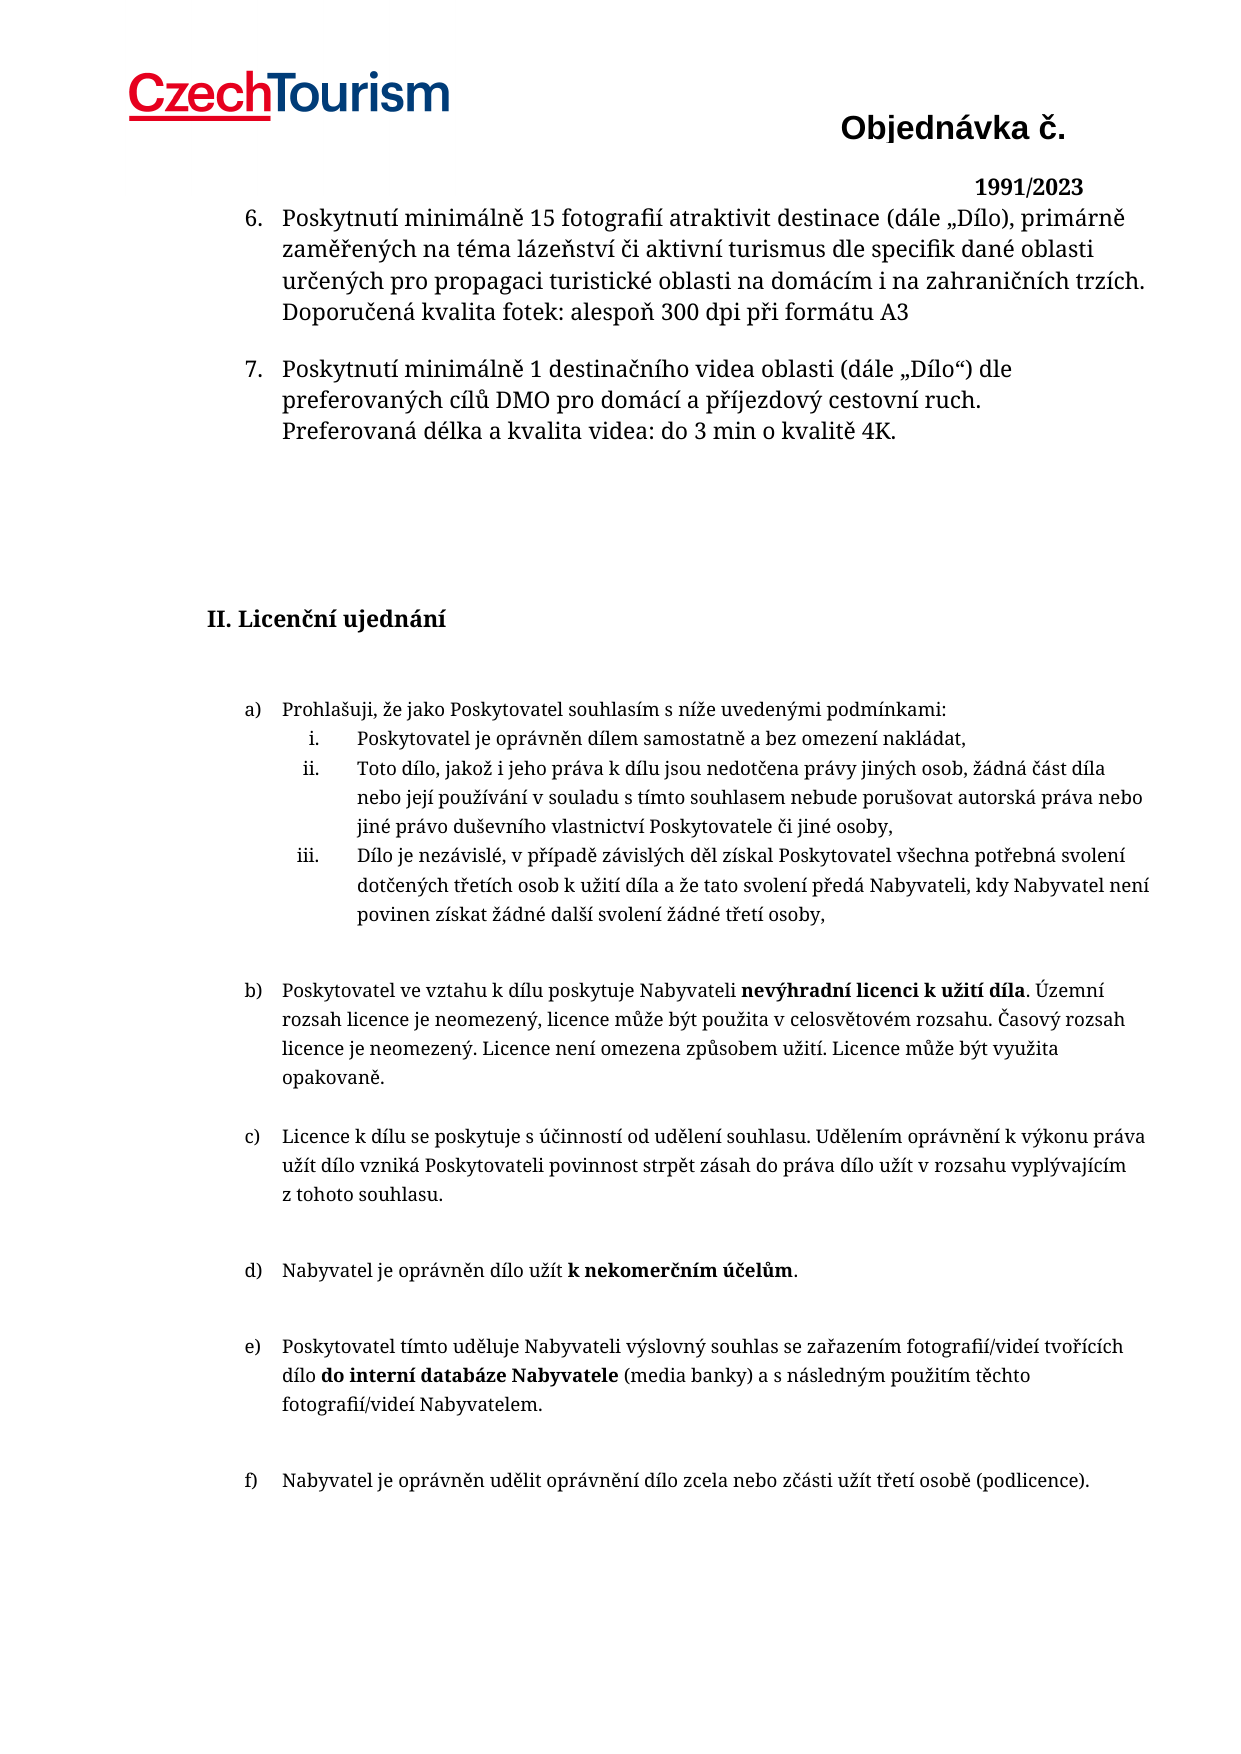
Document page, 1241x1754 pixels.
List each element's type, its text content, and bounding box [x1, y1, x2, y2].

list Poskytovatel je oprávněn dílem samostatně a bez omezení nakládat, [319, 726, 1152, 751]
list Poskytovatel ve vztahu k dílu poskytuje Nabyvateli nevýhradní licenci k užití díla. Územní rozsah licence je neomezený, licence může být použita v celosvětovém rozsahu. Časový rozsah licence je neomezený. Licence není omezena způsobem užití. Licence může být využita opakovaně. [244, 977, 1152, 1090]
list Dílo je nezávislé, v případě závislých děl získal Poskytovatel všechna potřebná svolení dotčených třetích osob k užití díla a že tato svolení předá Nabyvateli, kdy Nabyvatel není povinen získat žádné další svolení žádné třetí osoby, [319, 843, 1152, 927]
list Poskytnutí minimálně 1 destinačního videa oblasti (dále „Dílo“) dle preferovaných cílů DMO pro domácí a příjezdový cestovní ruch. [244, 353, 1152, 415]
list Nabyvatel je oprávněn dílo užít k nekomerčním účelům. [244, 1257, 1152, 1283]
text II. Licenční ujednání [207, 603, 1152, 634]
text Preferovaná délka a kvalita videa: do 3 min o kvalitě 4K. [282, 415, 1152, 446]
list Poskytovatel tímto uděluje Nabyvateli výslovný souhlas se zařazením fotografií/videí tvořících dílo do interní databáze Nabyvatele (media banky) a s následným použitím těchto fotografií/videí Nabyvatelem. [244, 1333, 1152, 1417]
picture [59, 0, 522, 196]
list Toto dílo, jakož i jeho práva k dílu jsou nedotčena právy jiných osob, žádná část díla nebo její používání v souladu s tímto souhlasem nebude porušovat autorská práva nebo jiné právo duševního vlastnictví Poskytovatele či jiné osoby, [319, 755, 1152, 839]
list Poskytnutí minimálně 15 fotografií atraktivit destinace (dále „Dílo), primárně zaměřených na téma lázeňství či aktivní turismus dle specifik dané oblasti určených pro propagaci turistické oblasti na domácím i na zahraničních trzích. [244, 202, 1152, 296]
list Nabyvatel je oprávněn udělit oprávnění dílo zcela nebo zčásti užít třetí osobě (podlicence). [244, 1467, 1152, 1493]
list Licence k dílu se poskytuje s účinností od udělení souhlasu. Udělením oprávnění k výkonu práva užít dílo vzniká Poskytovateli povinnost strpět zásah do práva dílo užít v rozsahu vyplývajícím z tohoto souhlasu. [244, 1123, 1152, 1207]
list Doporučená kvalita fotek: alespoň 300 dpi při formátu A3 [282, 296, 1152, 327]
list Prohlašuji, že jako Poskytovatel souhlasím s níže uvedenými podmínkami: [244, 696, 1152, 722]
